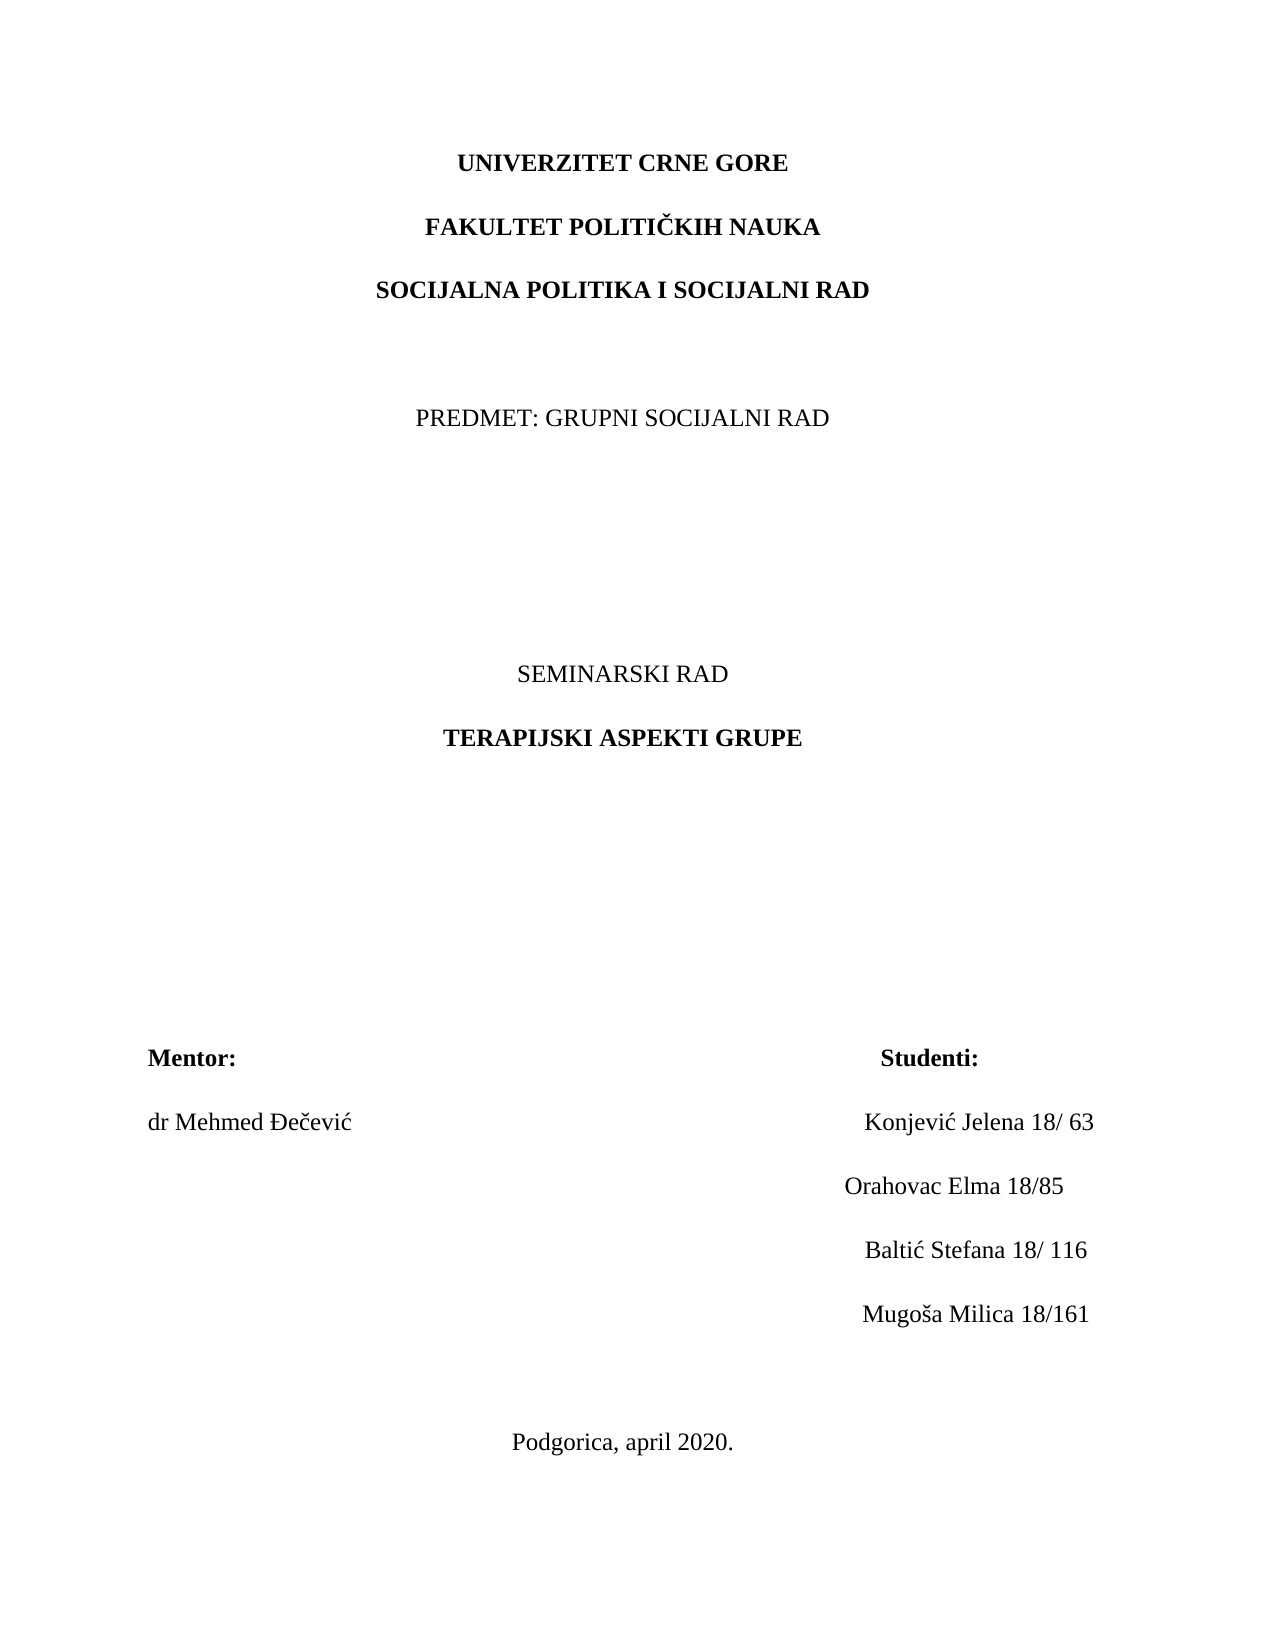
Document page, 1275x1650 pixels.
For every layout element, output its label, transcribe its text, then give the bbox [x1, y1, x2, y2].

text SOCIJALNA POLITIKA I SOCIJALNI RAD [148, 276, 1098, 304]
text FAKULTET POLITIČKIH NAUKA [148, 212, 1098, 240]
text SEMINARSKI RAD [148, 659, 1098, 688]
text Baltić Stefana 18/ 116 [148, 1235, 1098, 1264]
text Podgorica, april 2020. [148, 1427, 1098, 1456]
text Mentor: Studenti: [148, 1043, 1098, 1072]
text TERAPIJSKI ASPEKTI GRUPE [148, 723, 1098, 752]
text Orahovac Elma 18/85 [148, 1171, 1098, 1200]
text UNIVERZITET CRNE GORE [148, 148, 1098, 176]
text PREDMET: GRUPNI SOCIJALNI RAD [148, 403, 1098, 432]
text dr Mehmed Đečević Konjević Jelena 18/ 63 [148, 1107, 1098, 1136]
text Mugoša Milica 18/161 [148, 1299, 1098, 1328]
